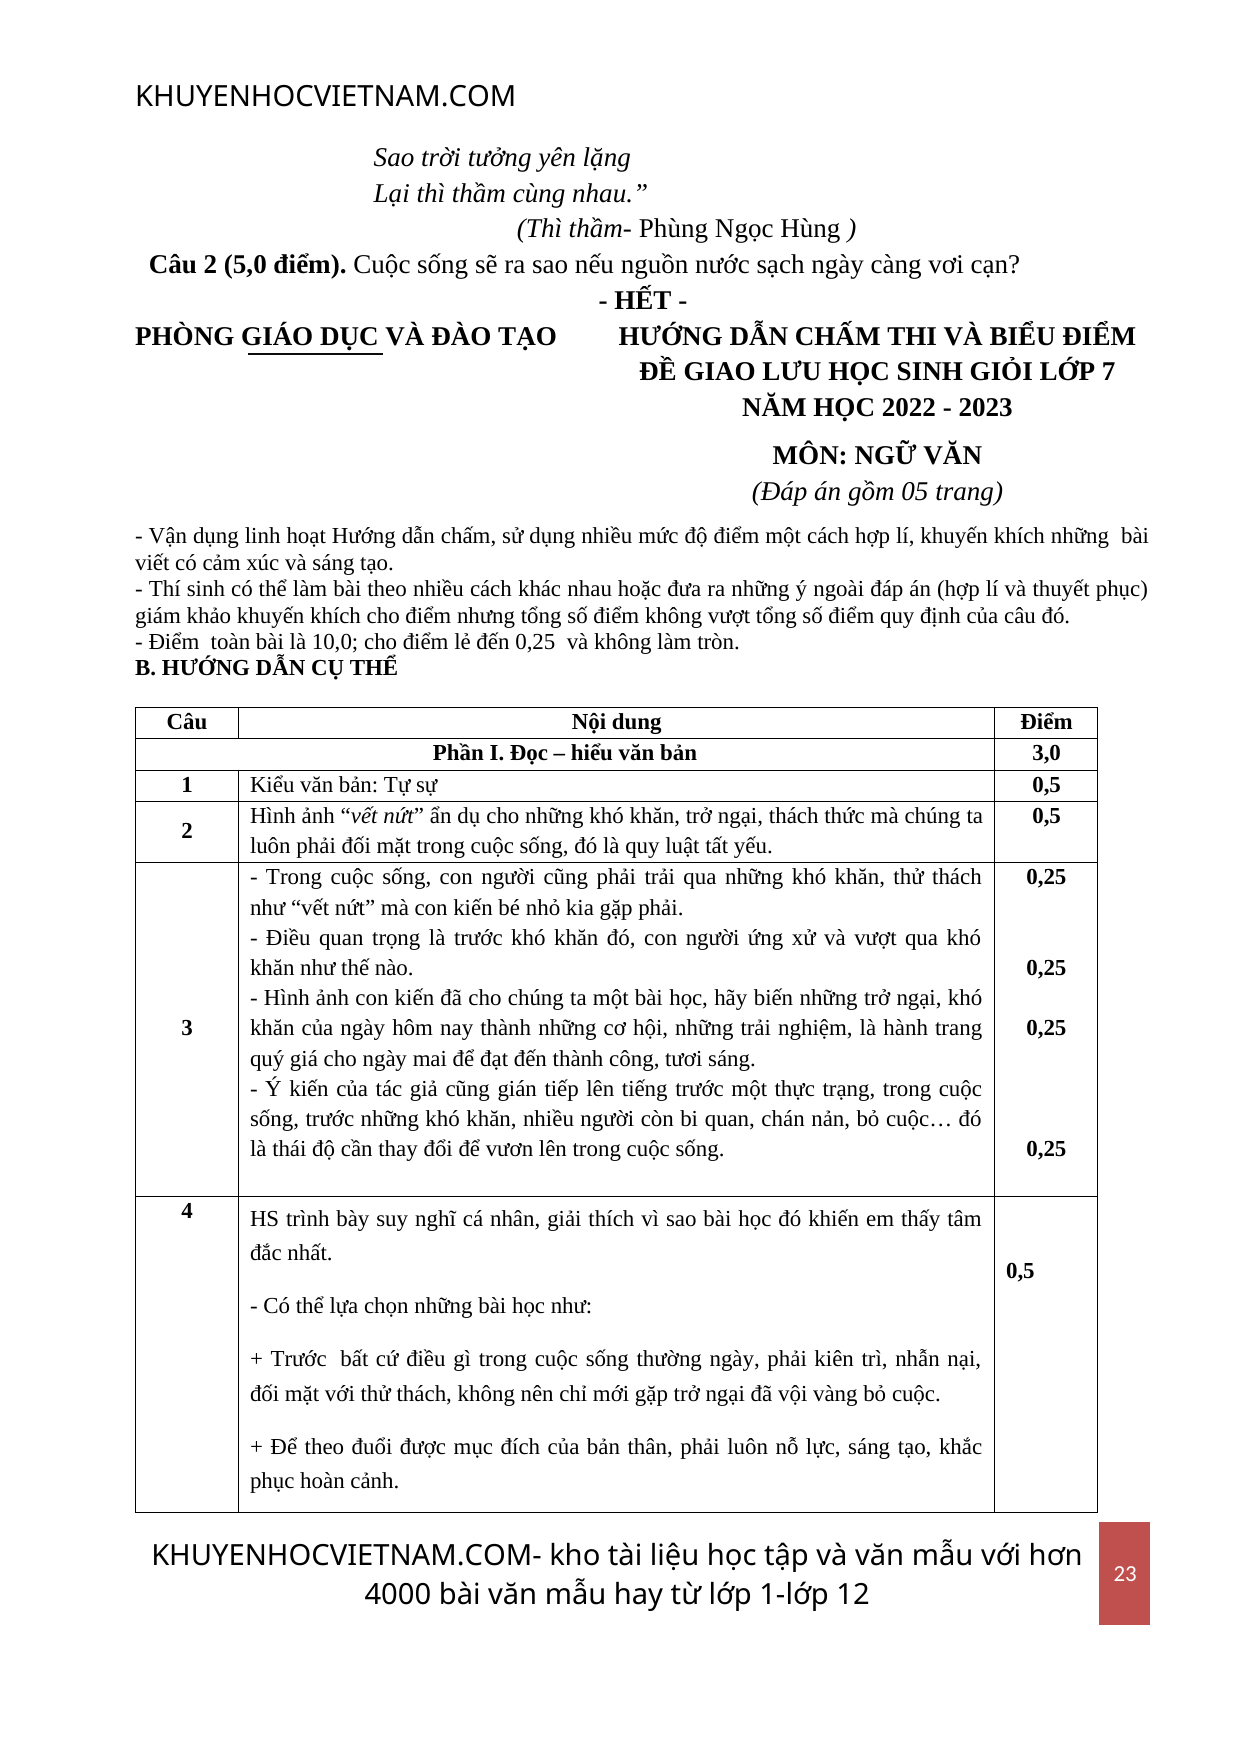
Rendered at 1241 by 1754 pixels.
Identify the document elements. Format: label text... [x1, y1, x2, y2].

table_cell 0,5 [995, 802, 1097, 862]
table_cell Hình ảnh “vết nứt” ẩn dụ cho những khó khăn, trở ngại, thách thức mà chúng ta luôn phải đối mặt trong cuộc sống, đó là quy luật tất yếu. [239, 802, 994, 862]
table_cell 3,0 [995, 739, 1097, 769]
text B. HƯỚNG DẪN CỤ THỂ [135, 654, 1150, 681]
table_cell 2 [136, 802, 238, 862]
table_header Nội dung [239, 708, 994, 738]
table_cell Kiểu văn bản: Tự sự [239, 771, 994, 801]
text Lại thì thầm cùng nhau.” [135, 177, 1150, 208]
text - Thí sinh có thể làm bài theo nhiều cách khác nhau hoặc đưa ra những ý ngoài đáp án (hợp lí và thuyết phục) giám khảo khuyến khích cho điểm nhưng tổng số điểm không vượt tổng số điểm quy định của câu đó. [135, 575, 1150, 628]
table_cell 1 [136, 771, 238, 801]
table_cell Phần I. Đọc – hiểu văn bản [136, 739, 994, 769]
table_header Câu [136, 708, 238, 738]
text (Thì thầm- Phùng Ngọc Hùng ) [135, 212, 1150, 244]
text Câu 2 (5,0 điểm). Cuộc sống sẽ ra sao nếu nguồn nước sạch ngày càng vơi cạn? [135, 248, 1150, 279]
text - Điểm toàn bài là 10,0; cho điểm lẻ đến 0,25 và không làm tròn. [135, 628, 1150, 654]
table_cell 0,25 0,25 0,25 0,25 [995, 863, 1097, 1196]
table_cell 4 [136, 1197, 238, 1512]
table_cell 0,5 [995, 771, 1097, 801]
table_header Điểm [995, 708, 1097, 738]
text Sao trời tưởng yên lặng [135, 141, 1150, 172]
table_header HƯỚNG DẪN CHẤM THI VÀ BIỂU ĐIỂM ĐỀ GIAO LƯU HỌC SINH GIỎI LỚP 7 NĂM HỌC 2022 - 2023 MÔN: NGỮ VĂN (Đáp án gồm 05 trang) [578, 320, 1177, 510]
text - Vận dụng linh hoạt Hướng dẫn chấm, sử dụng nhiều mức độ điểm một cách hợp lí, khuyến khích những bài viết có cảm xúc và sáng tạo. [135, 523, 1150, 575]
text - HẾT - [135, 284, 1150, 315]
table_cell 3 [136, 863, 238, 1196]
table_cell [239, 1197, 994, 1512]
table_cell 0,5 0,5 [995, 1197, 1097, 1512]
table_cell - Trong cuộc sống, con người cũng phải trải qua những khó khăn, thử thách như “vết nứt” mà con kiến bé nhỏ kia gặp phải. - Điều quan trọng là trước khó khăn đó, con người ứng xử và vượt qua khó khăn như thế nào. - Hình ảnh con kiến đã cho chúng ta một bài học, hãy biến những trở ngại, khó khăn của ngày hôm nay thành những cơ hội, những trải nghiệm, là hành trang quý giá cho ngày mai để đạt đến thành công, tươi sáng. - Ý kiến của tác giả cũng gián tiếp lên tiếng trước một thực trạng, trong cuộc sống, trước những khó khăn, nhiều người còn bi quan, chán nản, bỏ cuộc… đó là thái độ cần thay đổi để vươn lên trong cuộc sống. [239, 863, 994, 1196]
table_header PHÒNG GIÁO DỤC VÀ ĐÀO TẠO [124, 320, 578, 510]
